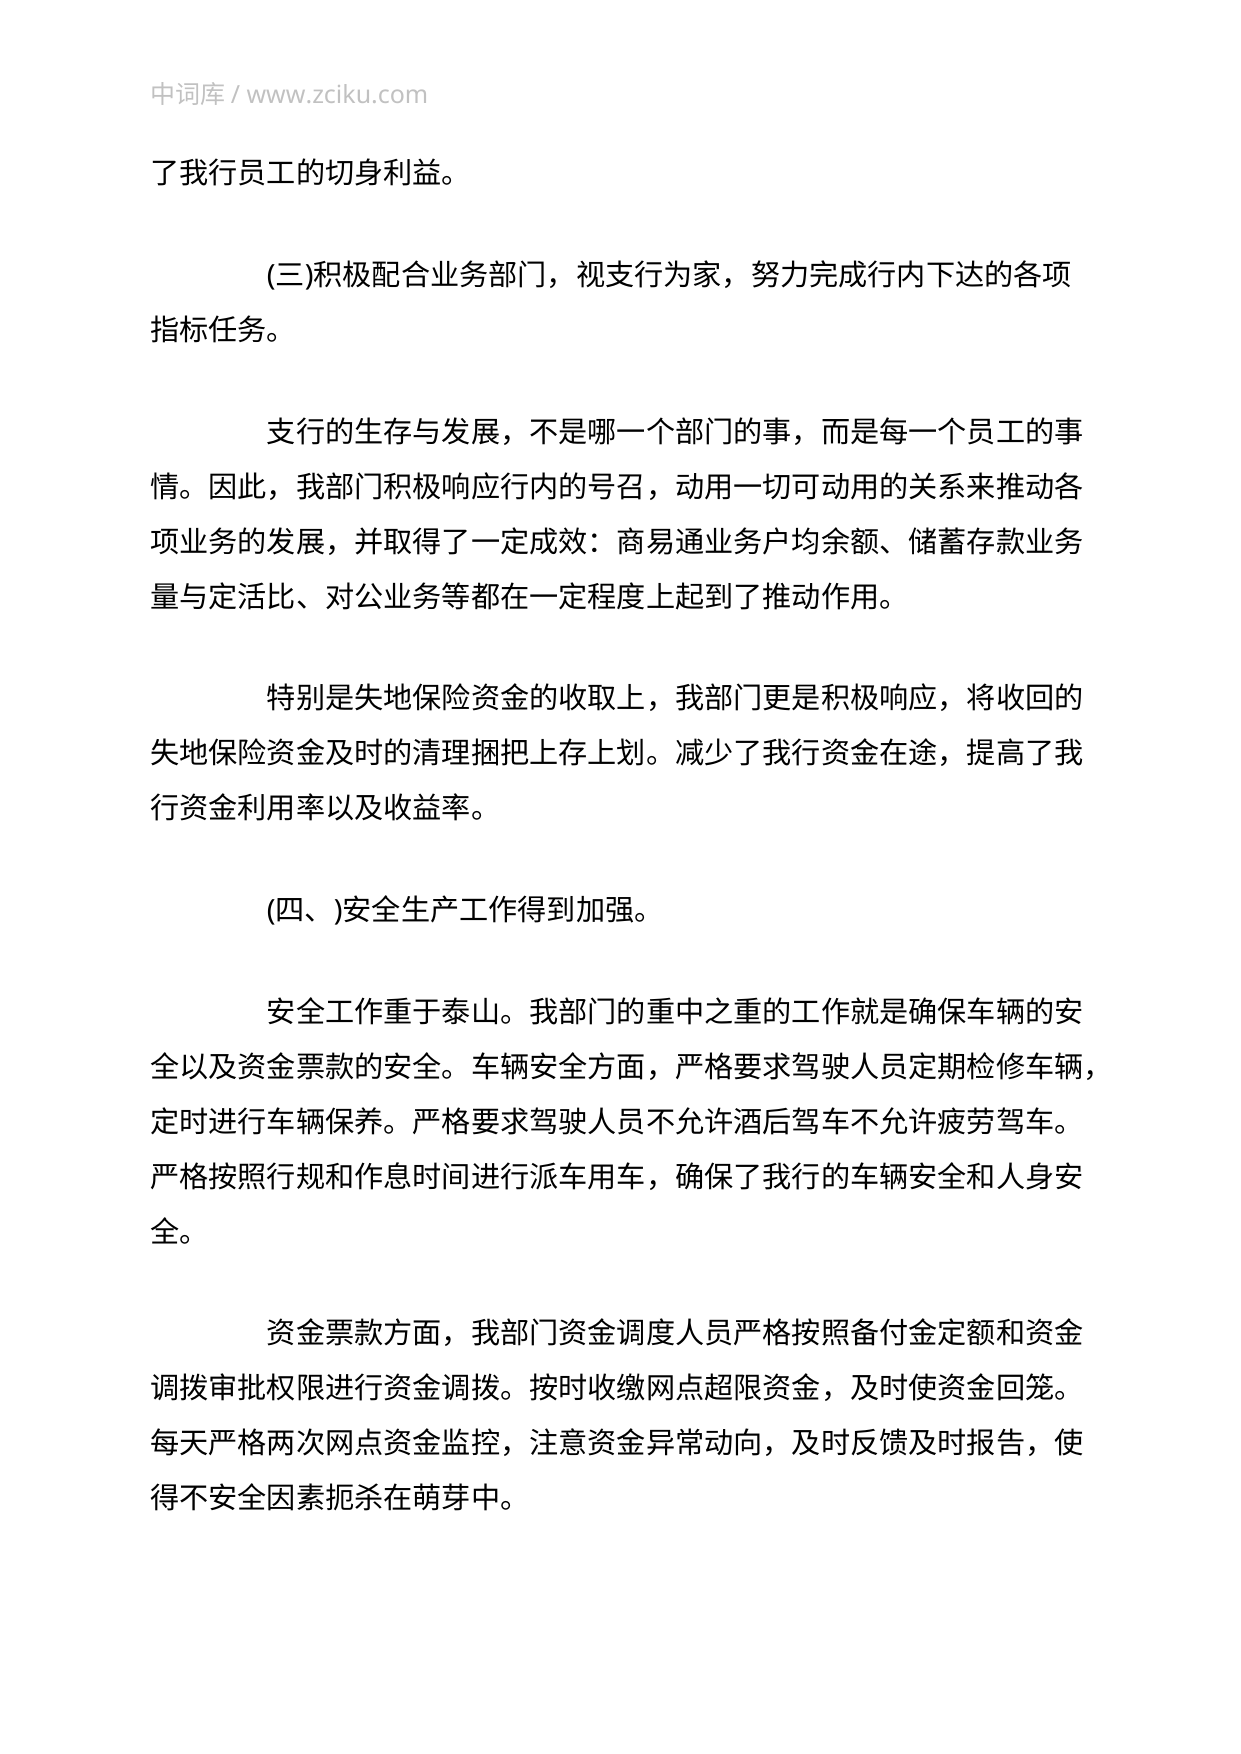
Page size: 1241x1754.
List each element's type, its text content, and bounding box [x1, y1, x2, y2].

text (三)积极配合业务部门，视支行为家，努力完成行内下达的各项指标任务。 [150, 252, 1090, 349]
text (四、)安全生产工作得到加强。 [150, 887, 1090, 929]
text 资金票款方面，我部门资金调度人员严格按照备付金定额和资金调拨审批权限进行资金调拨。按时收缴网点超限资金，及时使资金回笼。每天严格两次网点资金监控，注意资金异常动向，及时反馈及时报告，使得不安全因素扼杀在萌芽中。 [150, 1310, 1090, 1517]
text 安全工作重于泰山。我部门的重中之重的工作就是确保车辆的安全以及资金票款的安全。车辆安全方面，严格要求驾驶人员定期检修车辆，定时进行车辆保养。严格要求驾驶人员不允许酒后驾车不允许疲劳驾车。严格按照行规和作息时间进行派车用车，确保了我行的车辆安全和人身安全。 [150, 988, 1090, 1250]
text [150, 150, 1090, 192]
text 特别是失地保险资金的收取上，我部门更是积极响应，将收回的失地保险资金及时的清理捆把上存上划。减少了我行资金在途，提高了我行资金利用率以及收益率。 [150, 675, 1090, 827]
text 支行的生存与发展，不是哪一个部门的事，而是每一个员工的事情。因此，我部门积极响应行内的号召，动用一切可动用的关系来推动各项业务的发展，并取得了一定成效：商易通业务户均余额、储蓄存款业务量与定活比、对公业务等都在一定程度上起到了推动作用。 [150, 408, 1090, 616]
